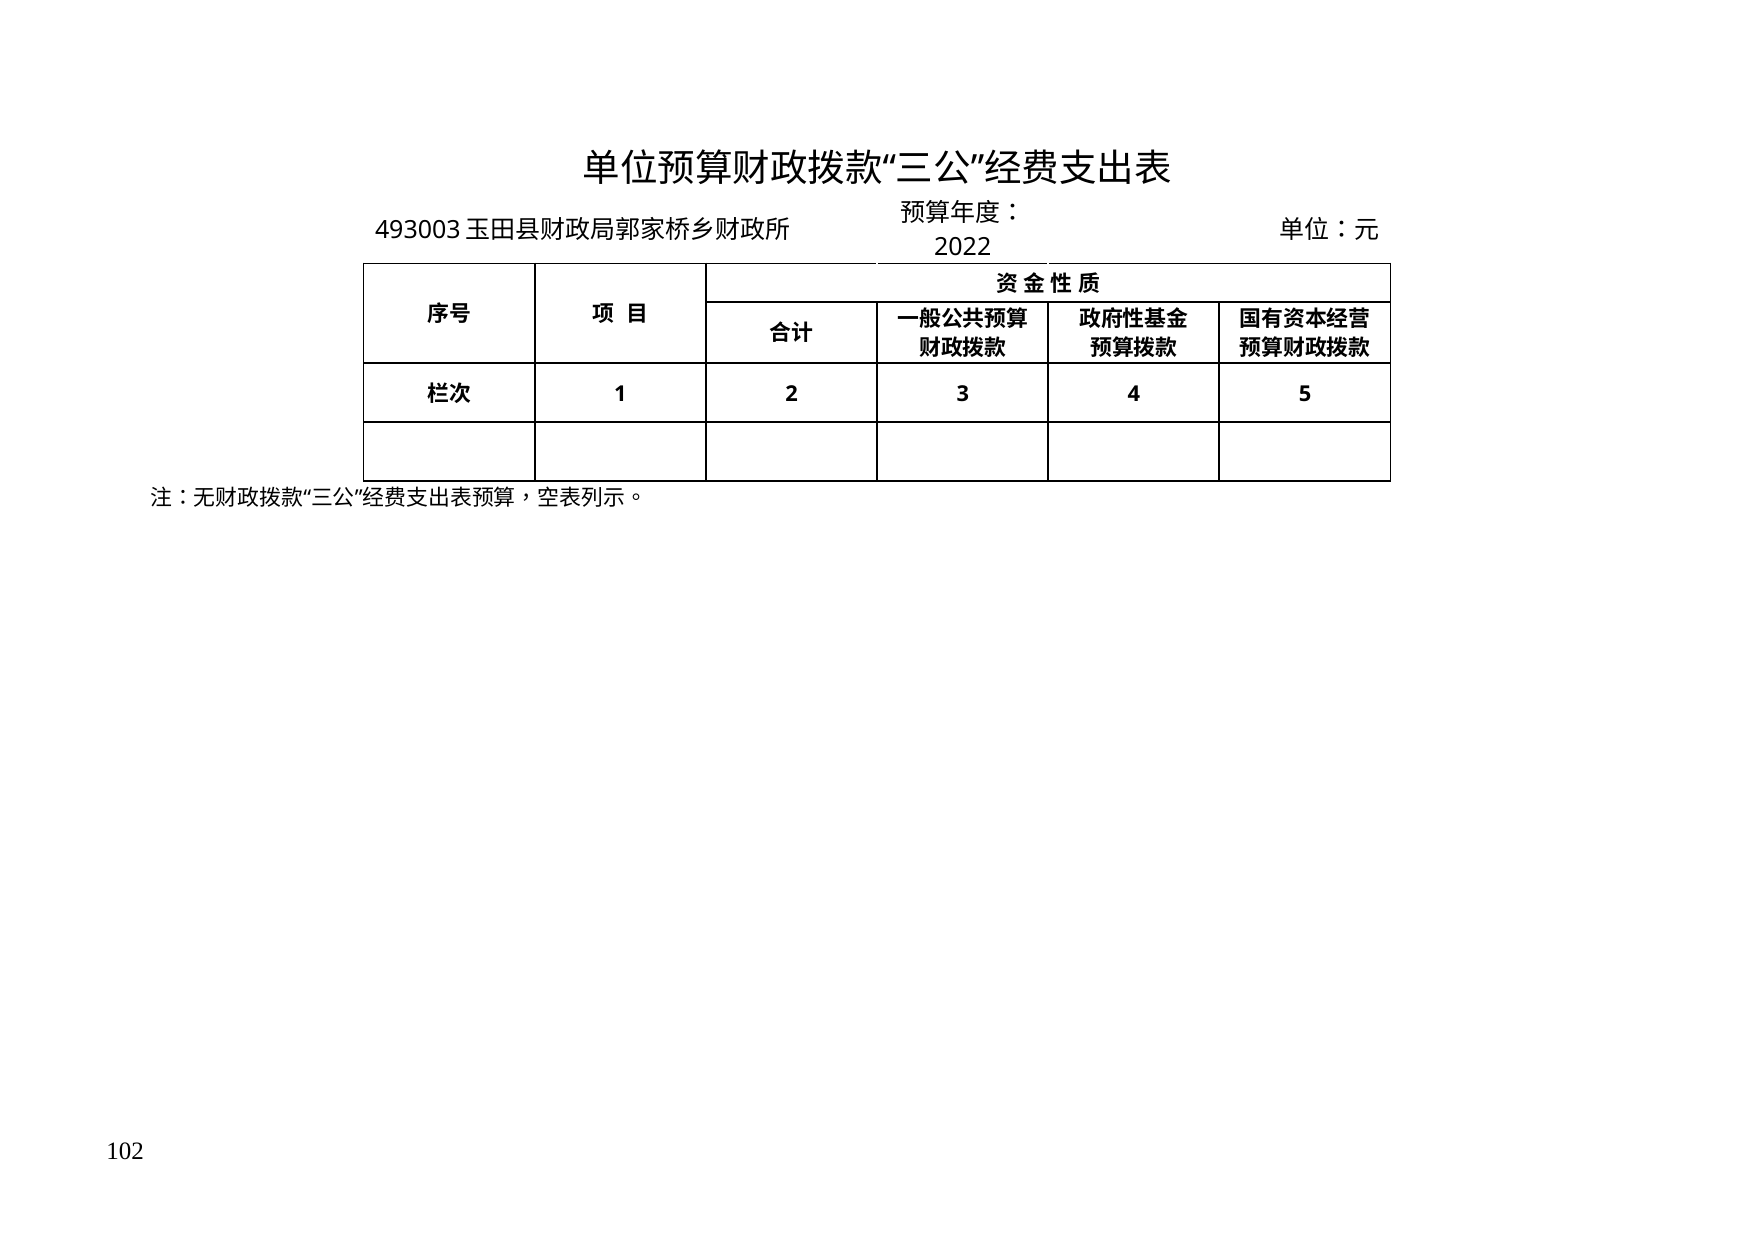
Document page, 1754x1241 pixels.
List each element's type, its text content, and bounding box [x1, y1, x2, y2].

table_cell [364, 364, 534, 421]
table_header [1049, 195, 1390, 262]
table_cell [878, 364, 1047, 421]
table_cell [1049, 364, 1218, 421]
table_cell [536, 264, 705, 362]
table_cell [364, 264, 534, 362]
text 注：无财政拨款“三公”经费支出表预算，空表列示。 [106, 482, 1648, 512]
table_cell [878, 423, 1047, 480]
text 单位预算财政拨款“三公”经费支出表 [106, 142, 1648, 193]
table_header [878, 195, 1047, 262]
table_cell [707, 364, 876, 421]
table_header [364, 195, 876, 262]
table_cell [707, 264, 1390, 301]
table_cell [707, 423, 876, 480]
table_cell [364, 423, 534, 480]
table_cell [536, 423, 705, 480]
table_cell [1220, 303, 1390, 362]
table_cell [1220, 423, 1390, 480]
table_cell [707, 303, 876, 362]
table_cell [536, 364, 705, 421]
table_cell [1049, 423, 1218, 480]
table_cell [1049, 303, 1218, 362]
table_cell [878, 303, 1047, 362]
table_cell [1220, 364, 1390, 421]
